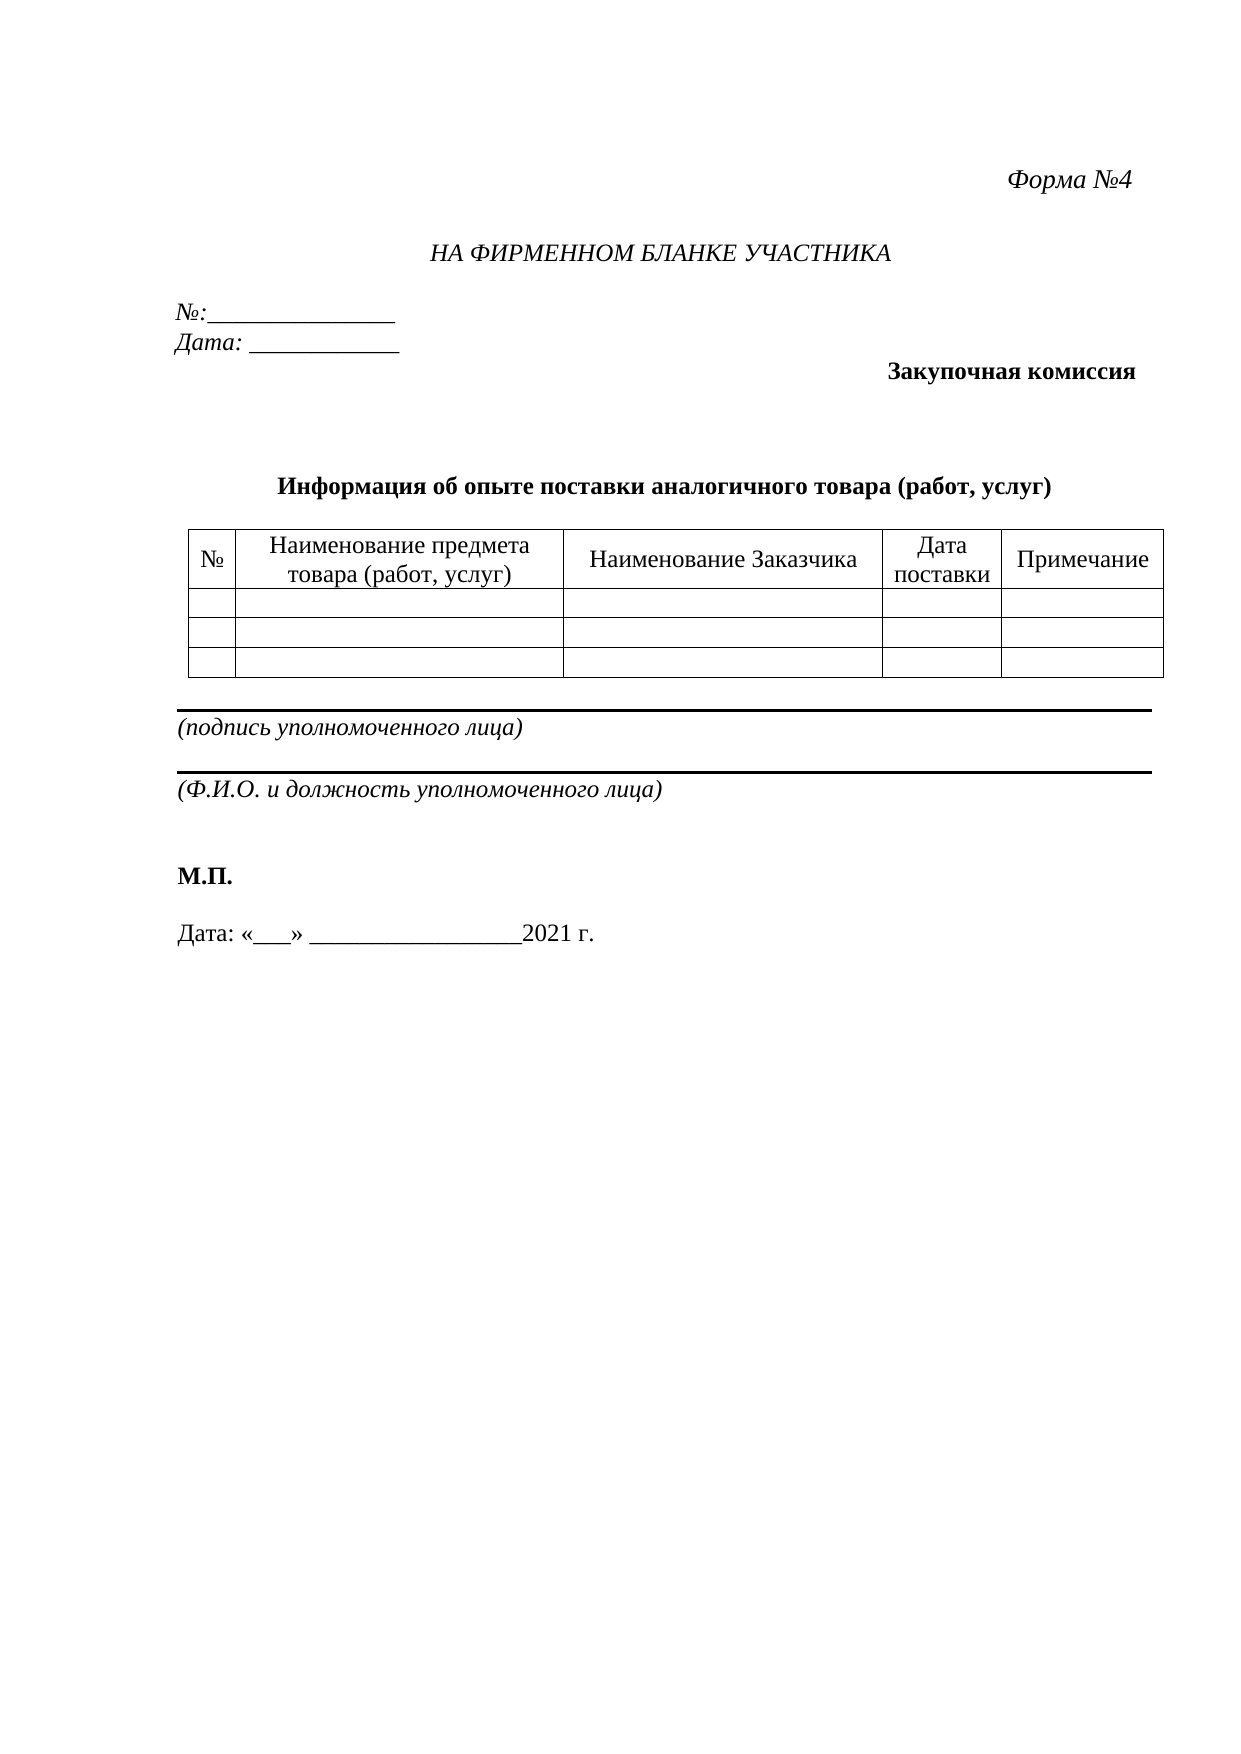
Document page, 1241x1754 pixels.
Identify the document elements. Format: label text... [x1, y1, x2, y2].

table_header Дата поставки [883, 530, 1001, 587]
table_header Наименование предмета товара (работ, услуг) [236, 530, 563, 587]
text Информация об опыте поставки аналогичного товара (работ, услуг) [177, 471, 1152, 500]
table_cell [883, 648, 1001, 677]
table_cell [236, 648, 563, 677]
table_cell [189, 648, 235, 677]
table_cell [1002, 589, 1163, 617]
table_cell [1002, 648, 1163, 677]
table_cell [564, 618, 882, 647]
table_cell [189, 589, 235, 617]
text Дата: ____________ [176, 327, 413, 356]
text Дата: «___» _________________2021 г. [177, 918, 1152, 947]
table_cell [883, 618, 1001, 647]
text Закупочная комиссия [177, 356, 1136, 385]
table_cell [236, 589, 563, 617]
table_header Примечание [1002, 530, 1163, 587]
text НА ФИРМЕННОМ БЛАНКЕ УЧАСТНИКА [225, 238, 1096, 267]
text (Ф.И.О. и должность уполномоченного лица) [177, 774, 1152, 803]
table_cell [564, 589, 882, 617]
text М.П. [177, 861, 1152, 889]
table_cell [1002, 618, 1163, 647]
table_cell [883, 589, 1001, 617]
subtitle Форма №4 [177, 163, 1135, 195]
text (подпись уполномоченного лица) [177, 712, 1152, 741]
table_cell [236, 618, 563, 647]
text №:_______________ [176, 297, 413, 326]
table_header № [189, 530, 235, 587]
table_header Наименование Заказчика [564, 530, 882, 587]
table_cell [189, 618, 235, 647]
table_cell [564, 648, 882, 677]
